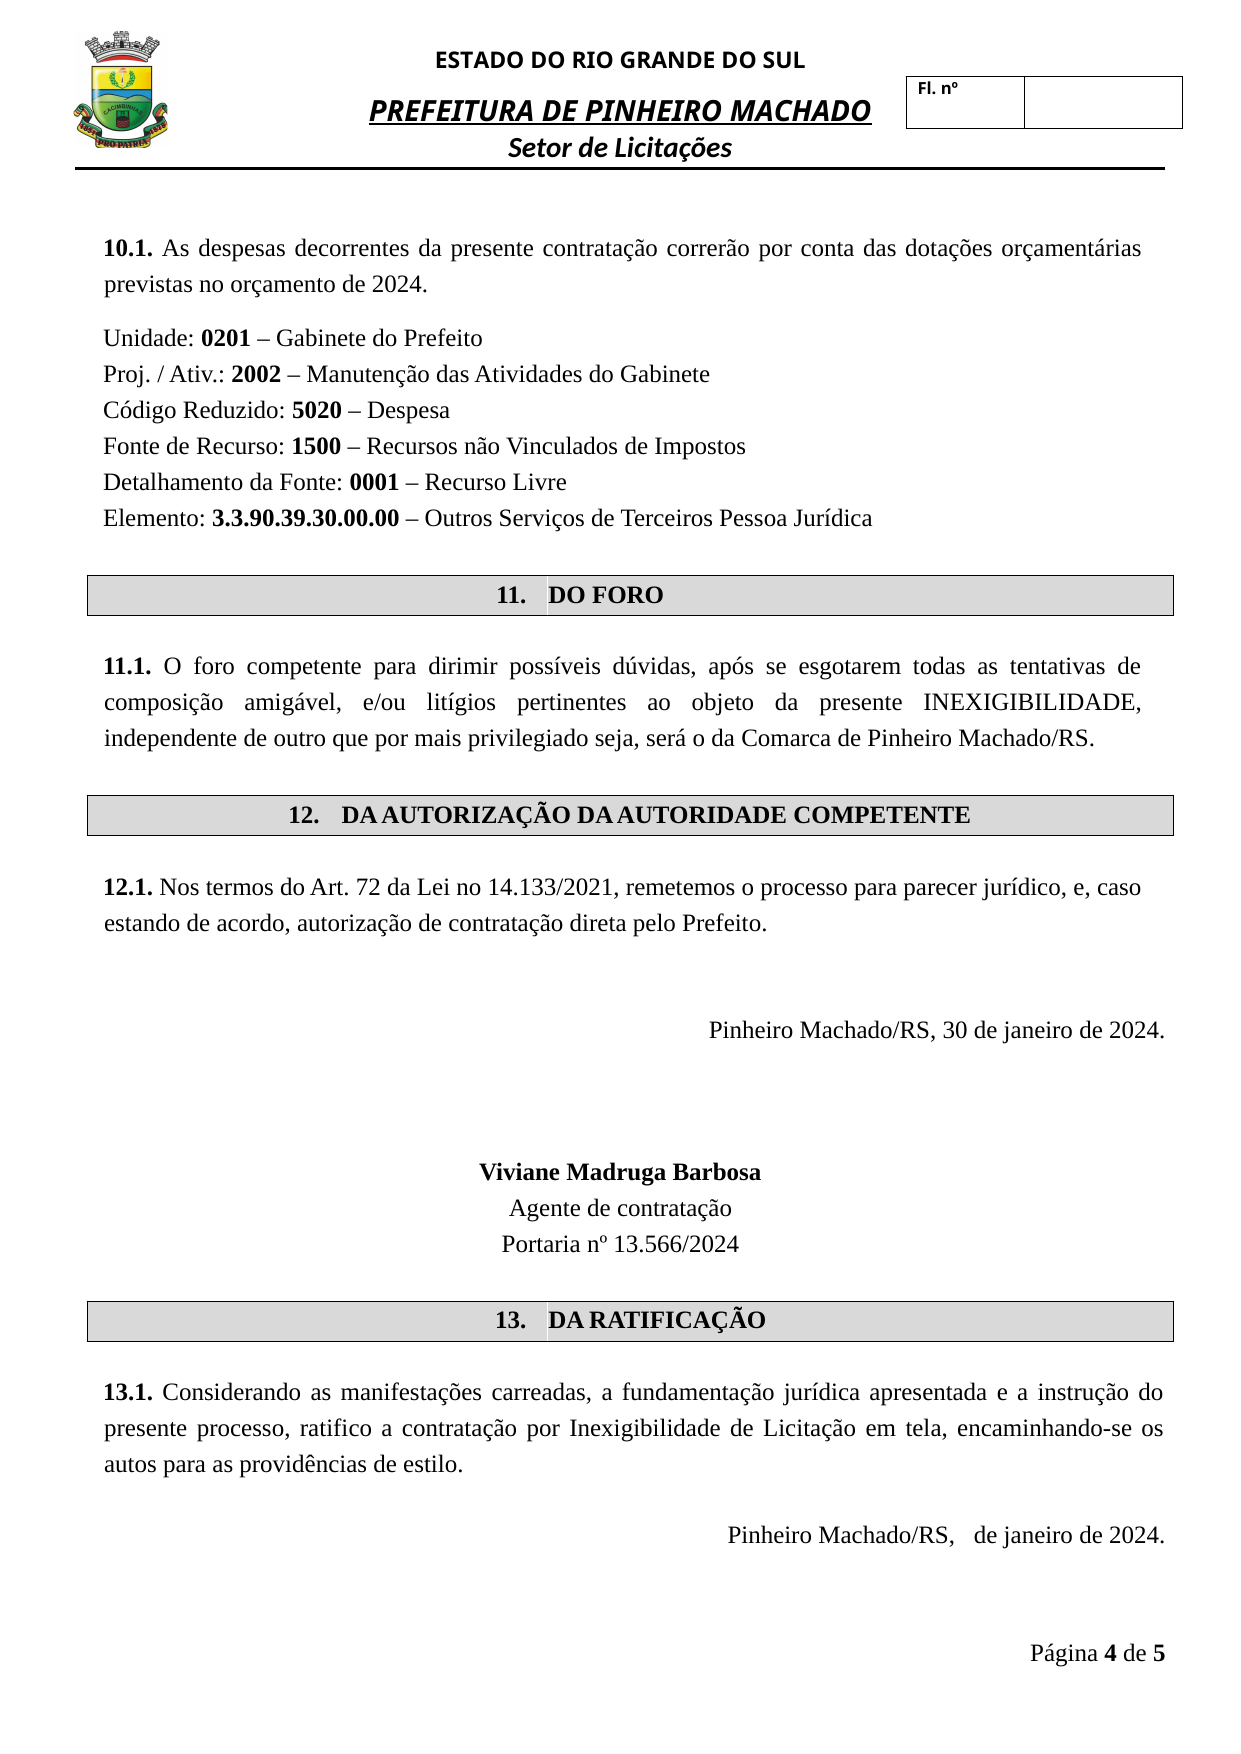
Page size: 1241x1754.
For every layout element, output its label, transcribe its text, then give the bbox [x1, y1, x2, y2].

text 10.1. As despesas decorrentes da presente contratação correrão por conta das dotações orçamentárias previstas no orçamento de 2024. [103, 233, 1143, 298]
text Elemento: 3.3.90.39.30.00.00 – Outros Serviços de Terceiros Pessoa Jurídica [103, 503, 1143, 532]
text Pinheiro Machado/RS, 30 de janeiro de 2024. [103, 1015, 1165, 1044]
table_header 11. [88, 576, 547, 615]
table_header DA RATIFICAÇÃO [548, 1302, 1173, 1341]
text Proj. / Ativ.: 2002 – Manutenção das Atividades do Gabinete [103, 359, 1143, 388]
table_header 13. [88, 1302, 547, 1341]
text Portaria nº 13.566/2024 [75, 1229, 1165, 1257]
text 13.1. Considerando as manifestações carreadas, a fundamentação jurídica apresentada e a instrução do presente processo, ratifico a contratação por Inexigibilidade de Licitação em tela, encaminhando-se os autos para as providências de estilo. [103, 1377, 1165, 1477]
text Agente de contratação [75, 1193, 1165, 1221]
text Fonte de Recurso: 1500 – Recursos não Vinculados de Impostos [103, 431, 1143, 460]
table_header DO FORO [548, 576, 1173, 615]
table_header 12. [88, 796, 341, 835]
table_header DA AUTORIZAÇÃO DA AUTORIDADE COMPETENTE [341, 796, 1173, 835]
text Detalhamento da Fonte: 0001 – Recurso Livre [103, 467, 1143, 496]
text Código Reduzido: 5020 – Despesa [103, 395, 1143, 424]
text Viviane Madruga Barbosa [75, 1157, 1165, 1186]
text 12.1. Nos termos do Art. 72 da Lei no 14.133/2021, remetemos o processo para parecer jurídico, e, caso estando de acordo, autorização de contratação direta pelo Prefeito. [103, 872, 1143, 937]
text Unidade: 0201 – Gabinete do Prefeito [103, 323, 1143, 352]
text Pinheiro Machado/RS, de janeiro de 2024. [103, 1520, 1165, 1548]
text 11.1. O foro competente para dirimir possíveis dúvidas, após se esgotarem todas as tentativas de composição amigável, e/ou litígios pertinentes ao objeto da presente INEXIGIBILIDADE, independente de outro que por mais privilegiado seja, será o da Comarca de Pinheiro Machado/RS. [103, 651, 1143, 752]
picture [73, 31, 168, 148]
